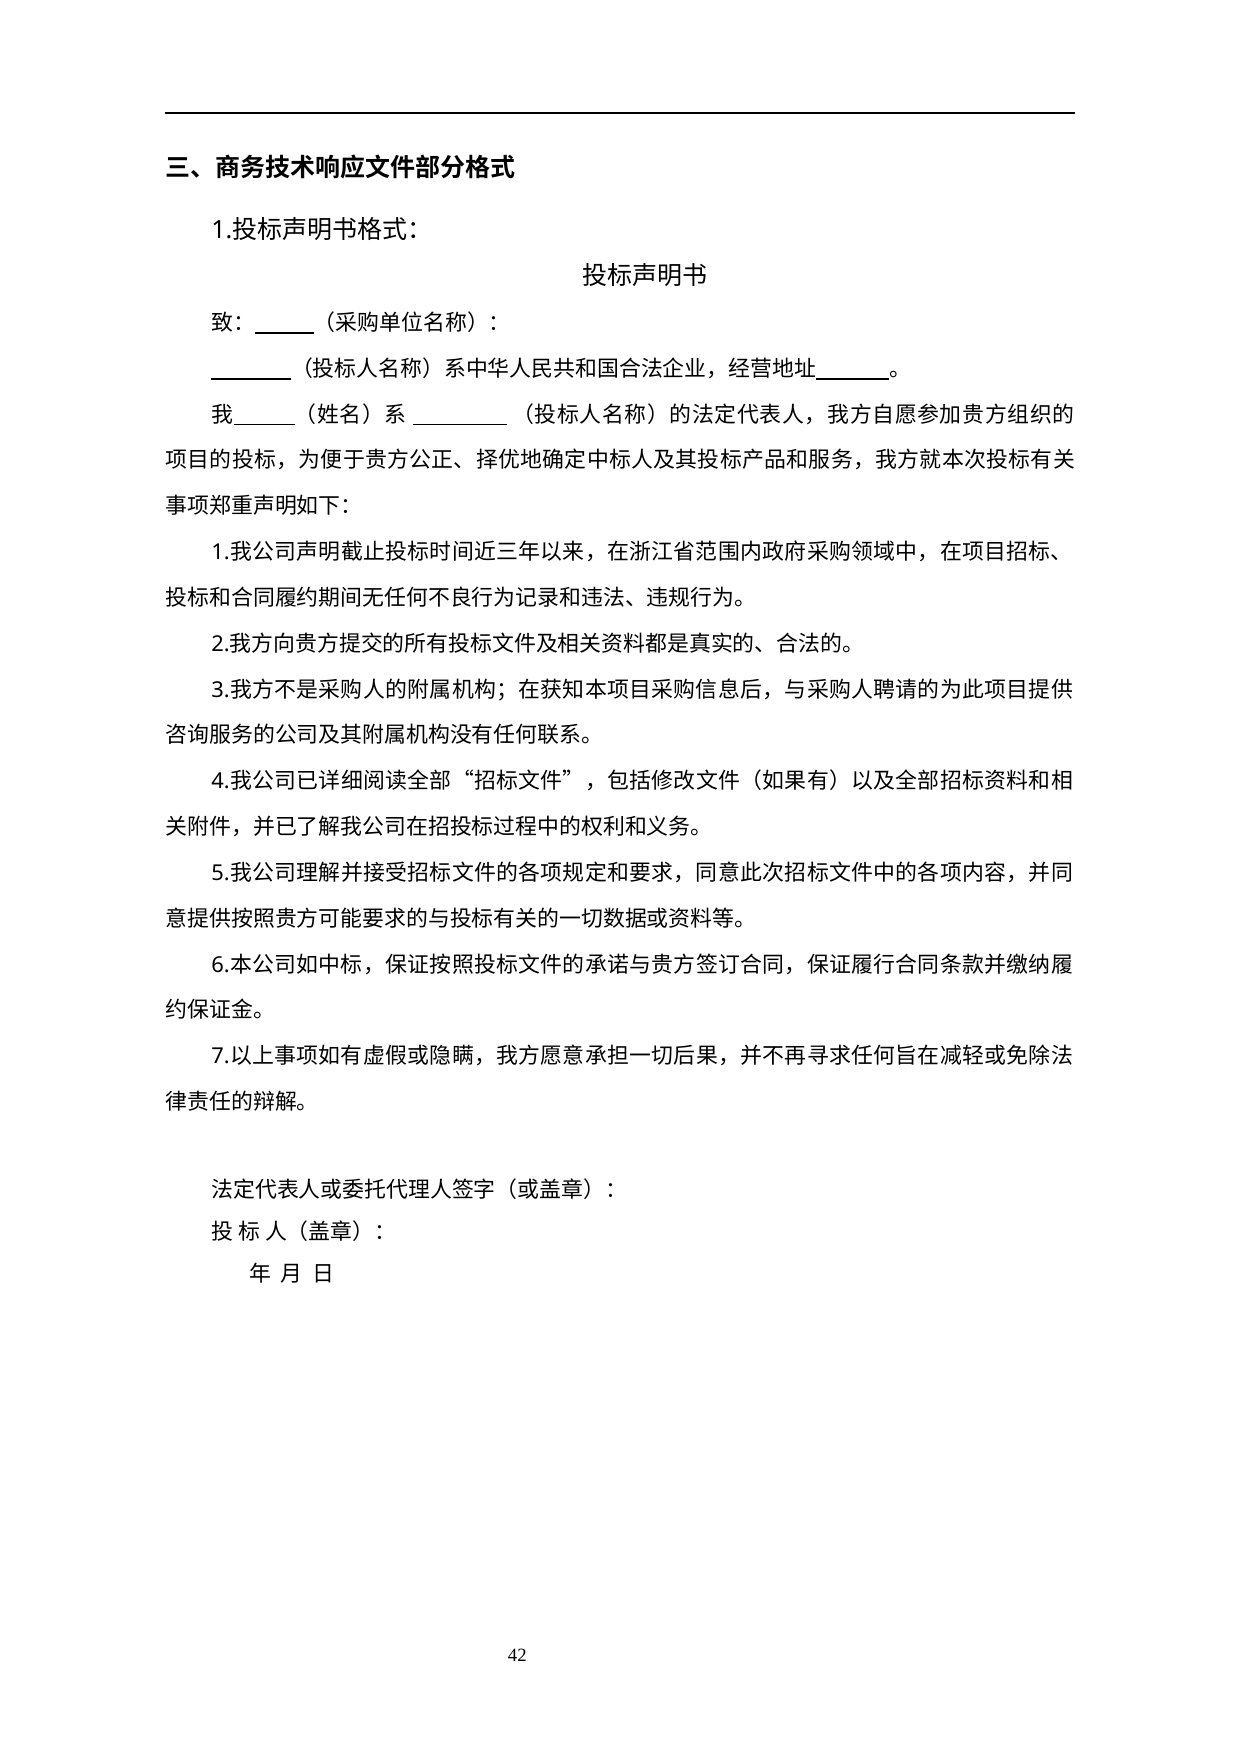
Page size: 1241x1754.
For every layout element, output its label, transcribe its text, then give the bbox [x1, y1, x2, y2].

text 3.我方不是采购人的附属机构；在获知本项目采购信息后，与采购人聘请的为此项目提供咨询服务的公司及其附属机构没有任何联系。 [165, 660, 1075, 752]
text 法定代表人或委托代理人签字（或盖章）： [165, 1164, 1075, 1206]
text 1.投标声明书格式： [165, 202, 1075, 248]
text 三、商务技术响应文件部分格式 [165, 148, 1075, 184]
text 7.以上事项如有虚假或隐瞒，我方愿意承担一切后果，并不再寻求任何旨在减轻或免除法律责任的辩解。 [165, 1027, 1075, 1119]
text 致： （采购单位名称）： [165, 294, 1075, 339]
text 我 （姓名）系 （投标人名称）的法定代表人，我方自愿参加贵方组织的 项目的投标，为便于贵方公正、择优地确定中标人及其投标产品和服务，我方就本次投标有关事项郑重声明如下： [165, 385, 1075, 523]
text 1.我公司声明截止投标时间近三年以来，在浙江省范围内政府采购领域中，在项目招标、投标和合同履约期间无任何不良行为记录和违法、违规行为。 [165, 523, 1075, 614]
text 2.我方向贵方提交的所有投标文件及相关资料都是真实的、合法的。 [165, 614, 1075, 660]
text 投 标 人（盖章）： [165, 1206, 1075, 1248]
text （投标人名称）系中华人民共和国合法企业，经营地址 。 [165, 339, 1075, 385]
text 年 月 日 [165, 1248, 1075, 1289]
text 6.本公司如中标，保证按照投标文件的承诺与贵方签订合同，保证履行合同条款并缴纳履约保证金。 [165, 935, 1075, 1027]
text 5.我公司理解并接受招标文件的各项规定和要求，同意此次招标文件中的各项内容，并同意提供按照贵方可能要求的与投标有关的一切数据或资料等。 [165, 844, 1075, 935]
text 投标声明书 [165, 248, 1075, 294]
text 4.我公司已详细阅读全部“招标文件”，包括修改文件（如果有）以及全部招标资料和相关附件，并已了解我公司在招投标过程中的权利和义务。 [165, 752, 1075, 844]
